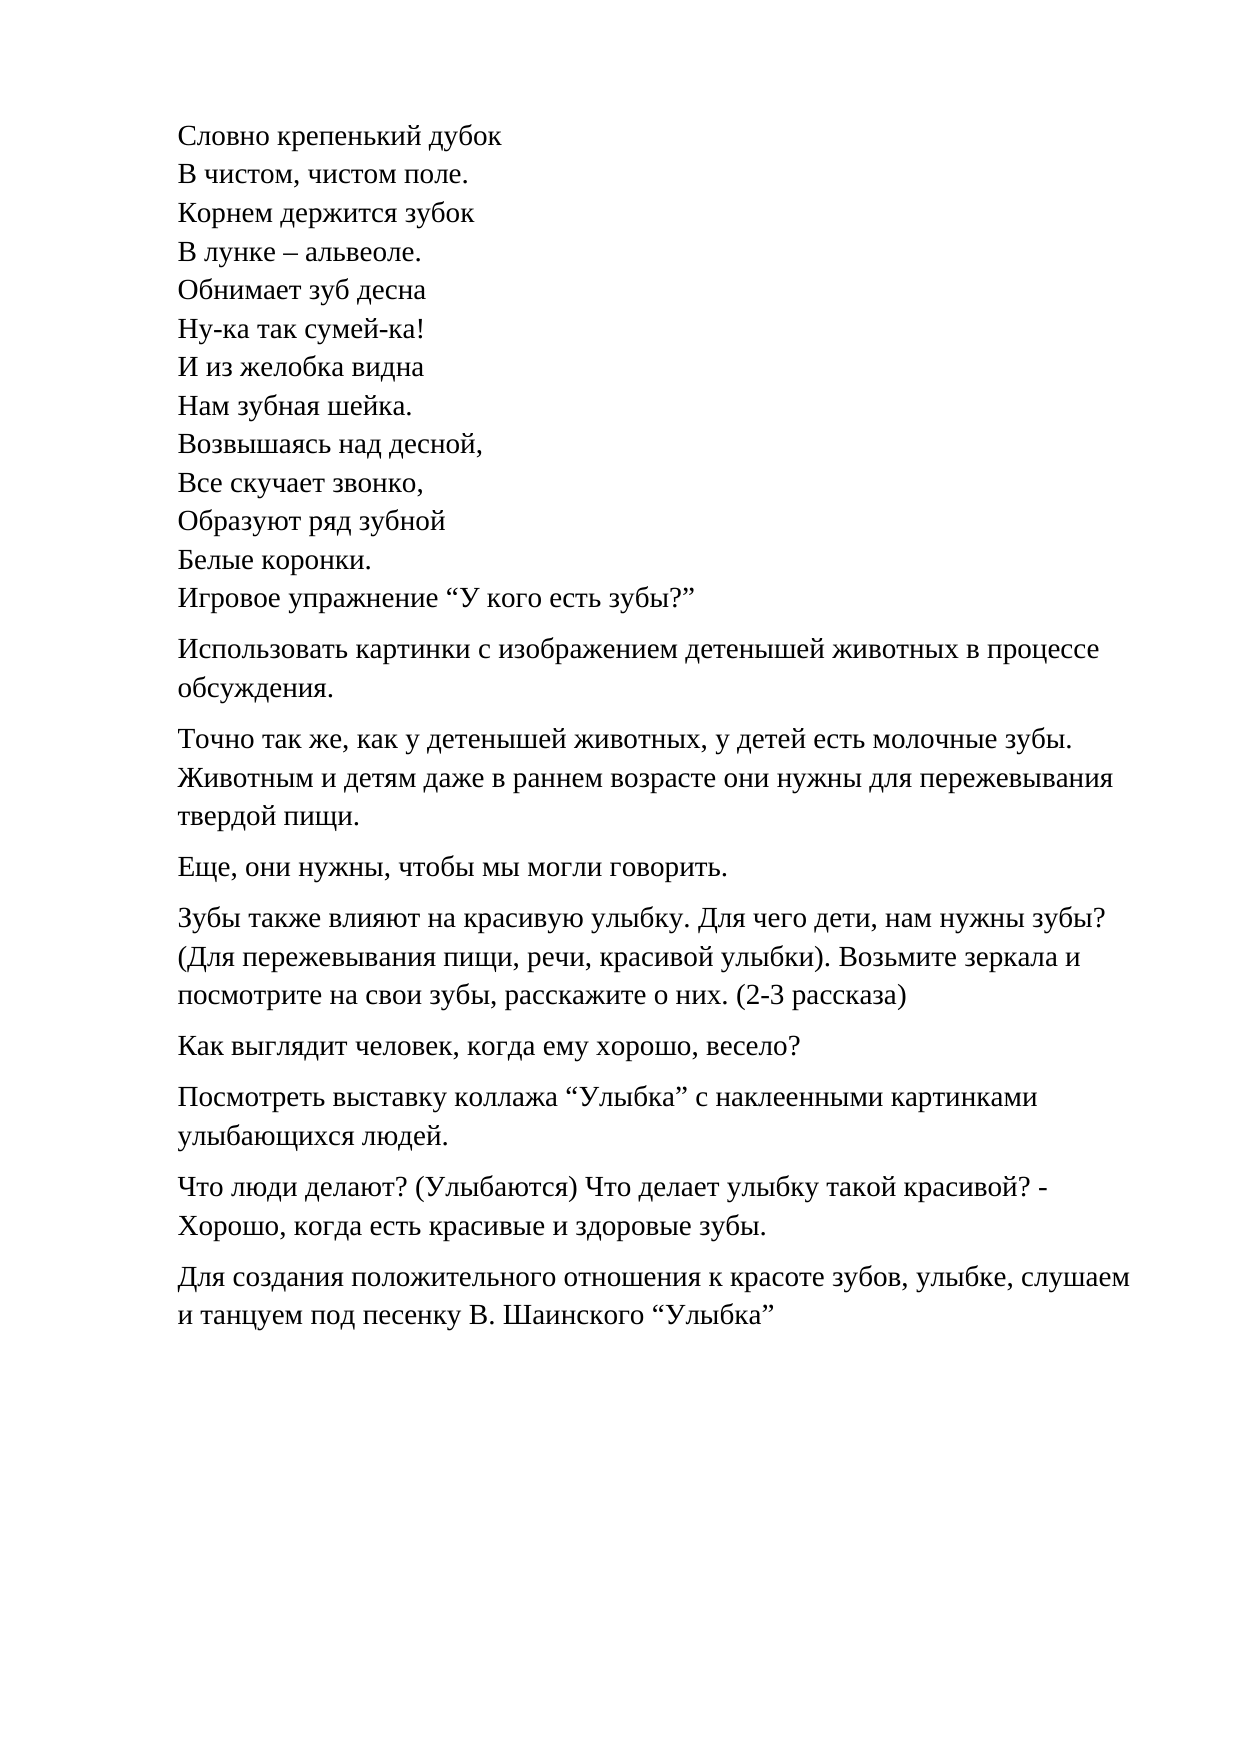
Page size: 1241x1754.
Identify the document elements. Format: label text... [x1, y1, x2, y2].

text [177, 118, 1152, 576]
text Игровое упражнение “У кого есть зубы?” [177, 581, 1152, 614]
text Еще, они нужны, чтобы мы могли говорить. [177, 849, 1152, 883]
text Зубы также влияют на красивую улыбку. Для чего дети, нам нужны зубы? (Для пережевывания пищи, речи, красивой улыбки). Возьмите зеркала и посмотрите на свои зубы, расскажите о них. (2-3 рассказа) [177, 900, 1152, 1011]
text Для создания положительного отношения к красоте зубов, улыбке, слушаем и танцуем под песенку В. Шаинского “Улыбка” [177, 1259, 1152, 1331]
text Посмотреть выставку коллажа “Улыбка” с наклеенными картинками улыбающихся людей. [177, 1079, 1152, 1152]
text Как выглядит человек, когда ему хорошо, весело? [177, 1028, 1152, 1062]
text Использовать картинки с изображением детенышей животных в процессе обсуждения. [177, 632, 1152, 704]
text Что люди делают? (Улыбаются) Что делает улыбку такой красивой? -Хорошо, когда есть красивые и здоровые зубы. [177, 1169, 1152, 1241]
text Точно так же, как у детенышей животных, у детей есть молочные зубы. Животным и детям даже в раннем возрасте они нужны для пережевывания твердой пищи. [177, 721, 1152, 832]
